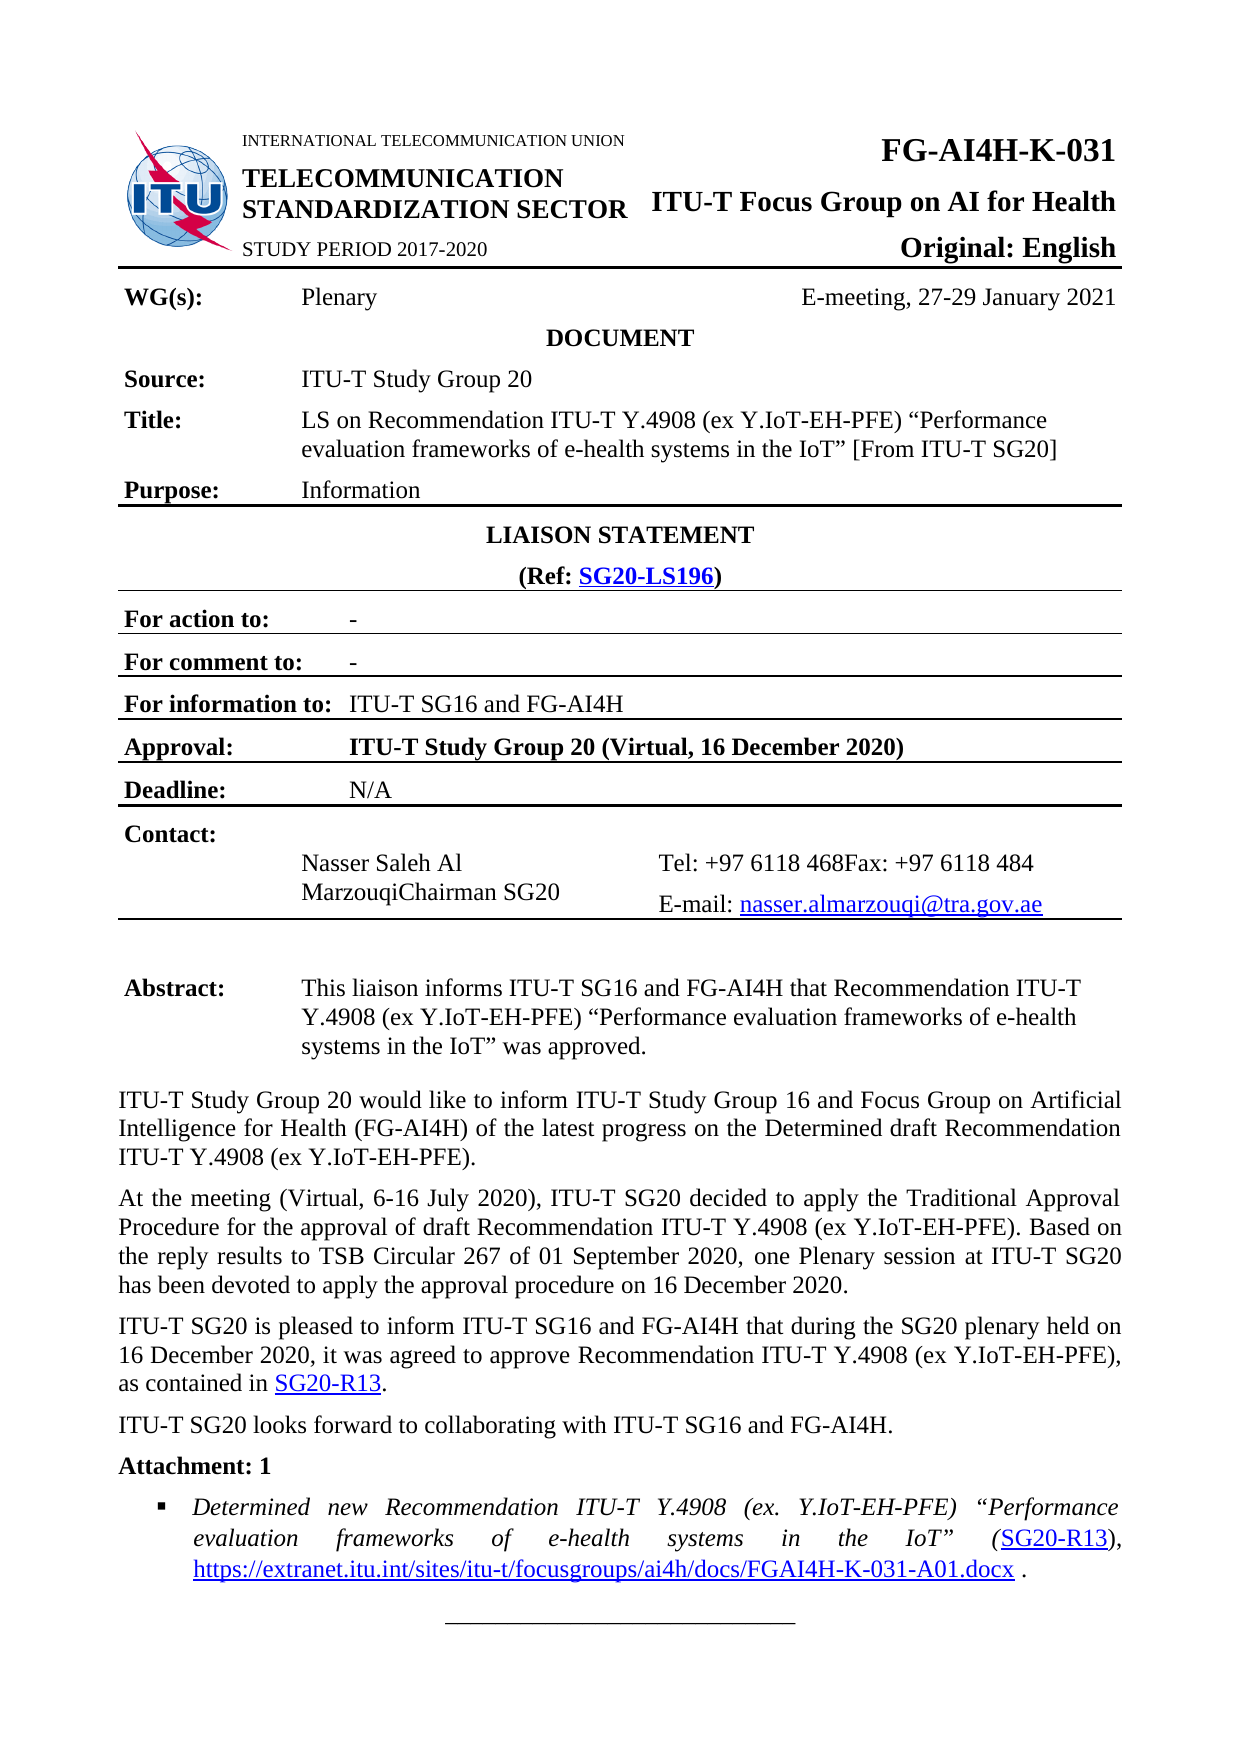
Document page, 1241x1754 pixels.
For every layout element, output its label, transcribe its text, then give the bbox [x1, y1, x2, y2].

picture [127, 130, 233, 251]
table_cell WG(s): [118, 269, 295, 310]
list Determined new Recommendation ITU-T Y.4908 (ex. Y.IoT-EH-PFE) “Performance evaluation frameworks of e-health systems in the IoT” (SG20-R13), https://extranet.itu.int/sites/itu-t/focusgroups/ai4h/docs/FGAI4H-K-031-A01.docx . [156, 1492, 1122, 1583]
table_cell Title: [118, 393, 295, 463]
table_cell Source: [118, 352, 295, 393]
table_cell Original: English [635, 218, 1122, 266]
table_cell Contact: [118, 807, 295, 918]
table_header This liaison informs ITU-T SG16 and FG-AI4H that Recommendation ITU-T Y.4908 (ex Y.IoT-EH-PFE) “Performance evaluation frameworks of e-health systems in the IoT” was approved. [295, 961, 1122, 1060]
table_cell N/A [343, 763, 1122, 804]
text ITU-T SG20 looks forward to collaborating with ITU-T SG16 and FG-AI4H. [118, 1410, 1122, 1438]
text Attachment: 1 [118, 1451, 1122, 1480]
table_cell ITU-T Focus Group on AI for Health [635, 169, 1122, 218]
table_cell E-meeting, 27-29 January 2021 [635, 269, 1122, 310]
table_header Abstract: [118, 961, 295, 1060]
table_cell Plenary [295, 269, 635, 310]
text ITU-T SG20 is pleased to inform ITU-T SG16 and FG-AI4H that during the SG20 plenary held on 16 December 2020, it was agreed to approve Recommendation ITU-T Y.4908 (ex Y.IoT-EH-PFE), as contained in SG20-R13. [118, 1311, 1122, 1397]
table_cell For information to: [118, 677, 343, 718]
text ____________________________ [118, 1598, 1122, 1627]
table_cell DOCUMENT [118, 310, 1122, 352]
table_cell [295, 807, 652, 918]
table_cell Purpose: [118, 463, 295, 504]
table_cell Information [295, 463, 1122, 504]
text At the meeting (Virtual, 6-16 July 2020), ITU-T SG20 decided to apply the Traditional Approval Procedure for the approval of draft Recommendation ITU-T Y.4908 (ex Y.IoT-EH-PFE). Based on the reply results to TSB Circular 267 of 01 September 2020, one Plenary session at ITU-T SG20 has been devoted to apply the approval procedure on 16 December 2020. [118, 1183, 1122, 1298]
table_cell LS on Recommendation ITU-T Y.4908 (ex Y.IoT-EH-PFE) “Performance evaluation frameworks of e-health systems in the IoT” [From ITU-T SG20] [295, 393, 1122, 463]
table_cell ITU-T SG16 and FG-AI4H [343, 677, 1122, 718]
table_header FG-AI4H-K-031 [635, 118, 1122, 169]
table_cell Deadline: [118, 763, 343, 804]
table_header [118, 118, 236, 266]
text ITU-T Study Group 20 would like to inform ITU-T Study Group 16 and Focus Group on Artificial Intelligence for Health (FG-AI4H) of the latest progress on the Determined draft Recommendation ITU-T Y.4908 (ex Y.IoT-EH-PFE). [118, 1085, 1122, 1171]
table_cell For action to: [118, 591, 343, 633]
table_cell Approval: [118, 720, 343, 761]
table_cell ITU-T Study Group 20 [295, 352, 1122, 393]
table_cell LIAISON STATEMENT (Ref: SG20-LS196) [118, 507, 1122, 590]
table_cell ITU-T Study Group 20 (Virtual, 16 December 2020) [343, 720, 1122, 761]
table_cell For comment to: [118, 634, 343, 675]
table_cell - [343, 634, 1122, 675]
table_header INTERNATIONAL TELECOMMUNICATION UNION TELECOMMUNICATION STANDARDIZATION SECTOR STUDY PERIOD 2017-2020 [236, 118, 635, 266]
table_cell - [343, 591, 1122, 633]
